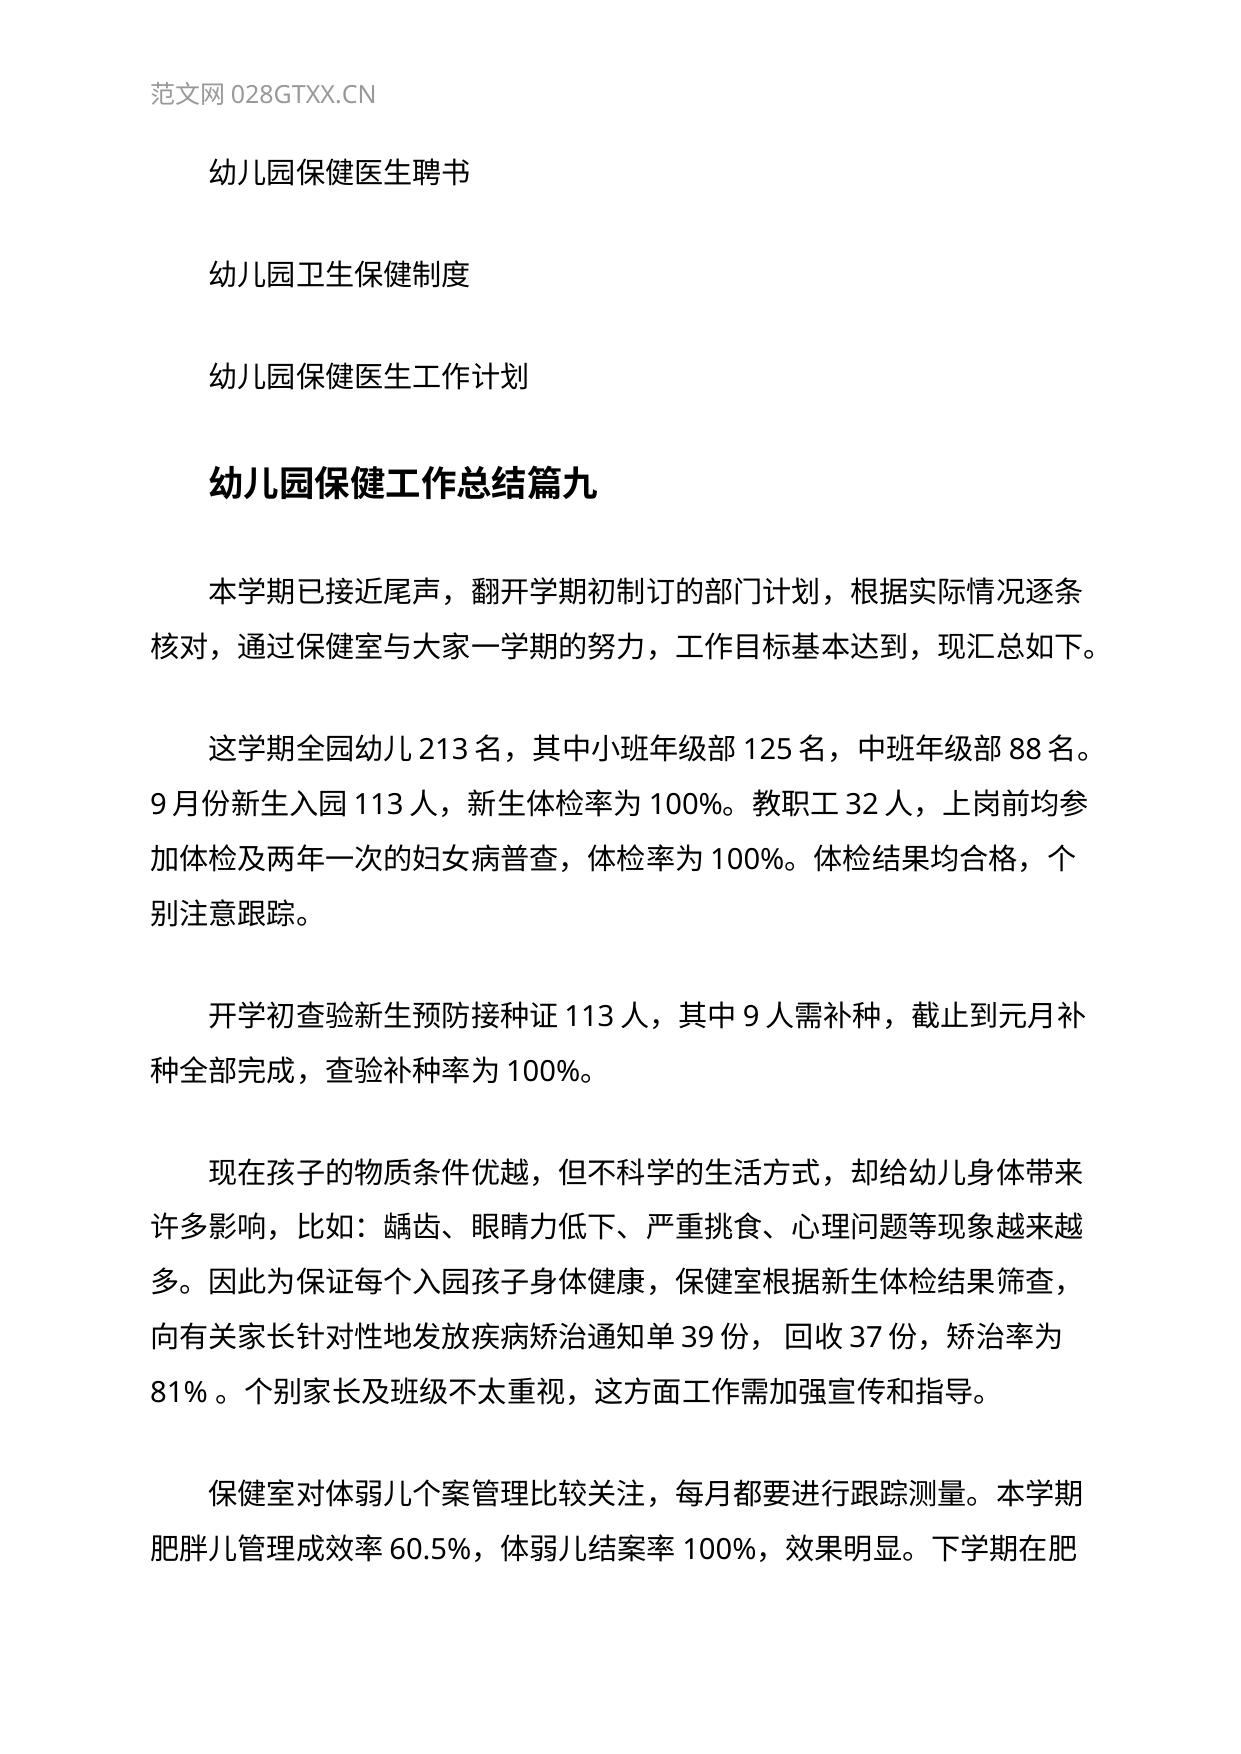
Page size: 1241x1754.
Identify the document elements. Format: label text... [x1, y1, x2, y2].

text 本学期已接近尾声，翻开学期初制订的部门计划，根据实际情况逐条核对，通过保健室与大家一学期的努力，工作目标基本达到，现汇总如下。 [150, 569, 1090, 666]
text 现在孩子的物质条件优越，但不科学的生活方式，却给幼儿身体带来许多影响，比如：龋齿、眼睛力低下、严重挑食、心理问题等现象越来越多。因此为保证每个入园孩子身体健康，保健室根据新生体检结果筛查，向有关家长针对性地发放疾病矫治通知单39份， 回收37份，矫治率为 81% 。个别家长及班级不太重视，这方面工作需加强宣传和指导。 [150, 1149, 1090, 1411]
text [150, 1471, 1090, 1568]
text 幼儿园保健工作总结篇九 [150, 455, 1090, 507]
text 这学期全园幼儿213名，其中小班年级部125名，中班年级部88名。9月份新生入园113人，新生体检率为100%。教职工32人，上岗前均参加体检及两年一次的妇女病普查，体检率为100%。体检结果均合格，个别注意跟踪。 [150, 725, 1090, 933]
text 幼儿园保健医生工作计划 [150, 353, 1090, 396]
text 开学初查验新生预防接种证113人，其中9人需补种，截止到元月补种全部完成，查验补种率为100%。 [150, 992, 1090, 1089]
text 幼儿园卫生保健制度 [150, 252, 1090, 294]
text 幼儿园保健医生聘书 [150, 150, 1090, 192]
